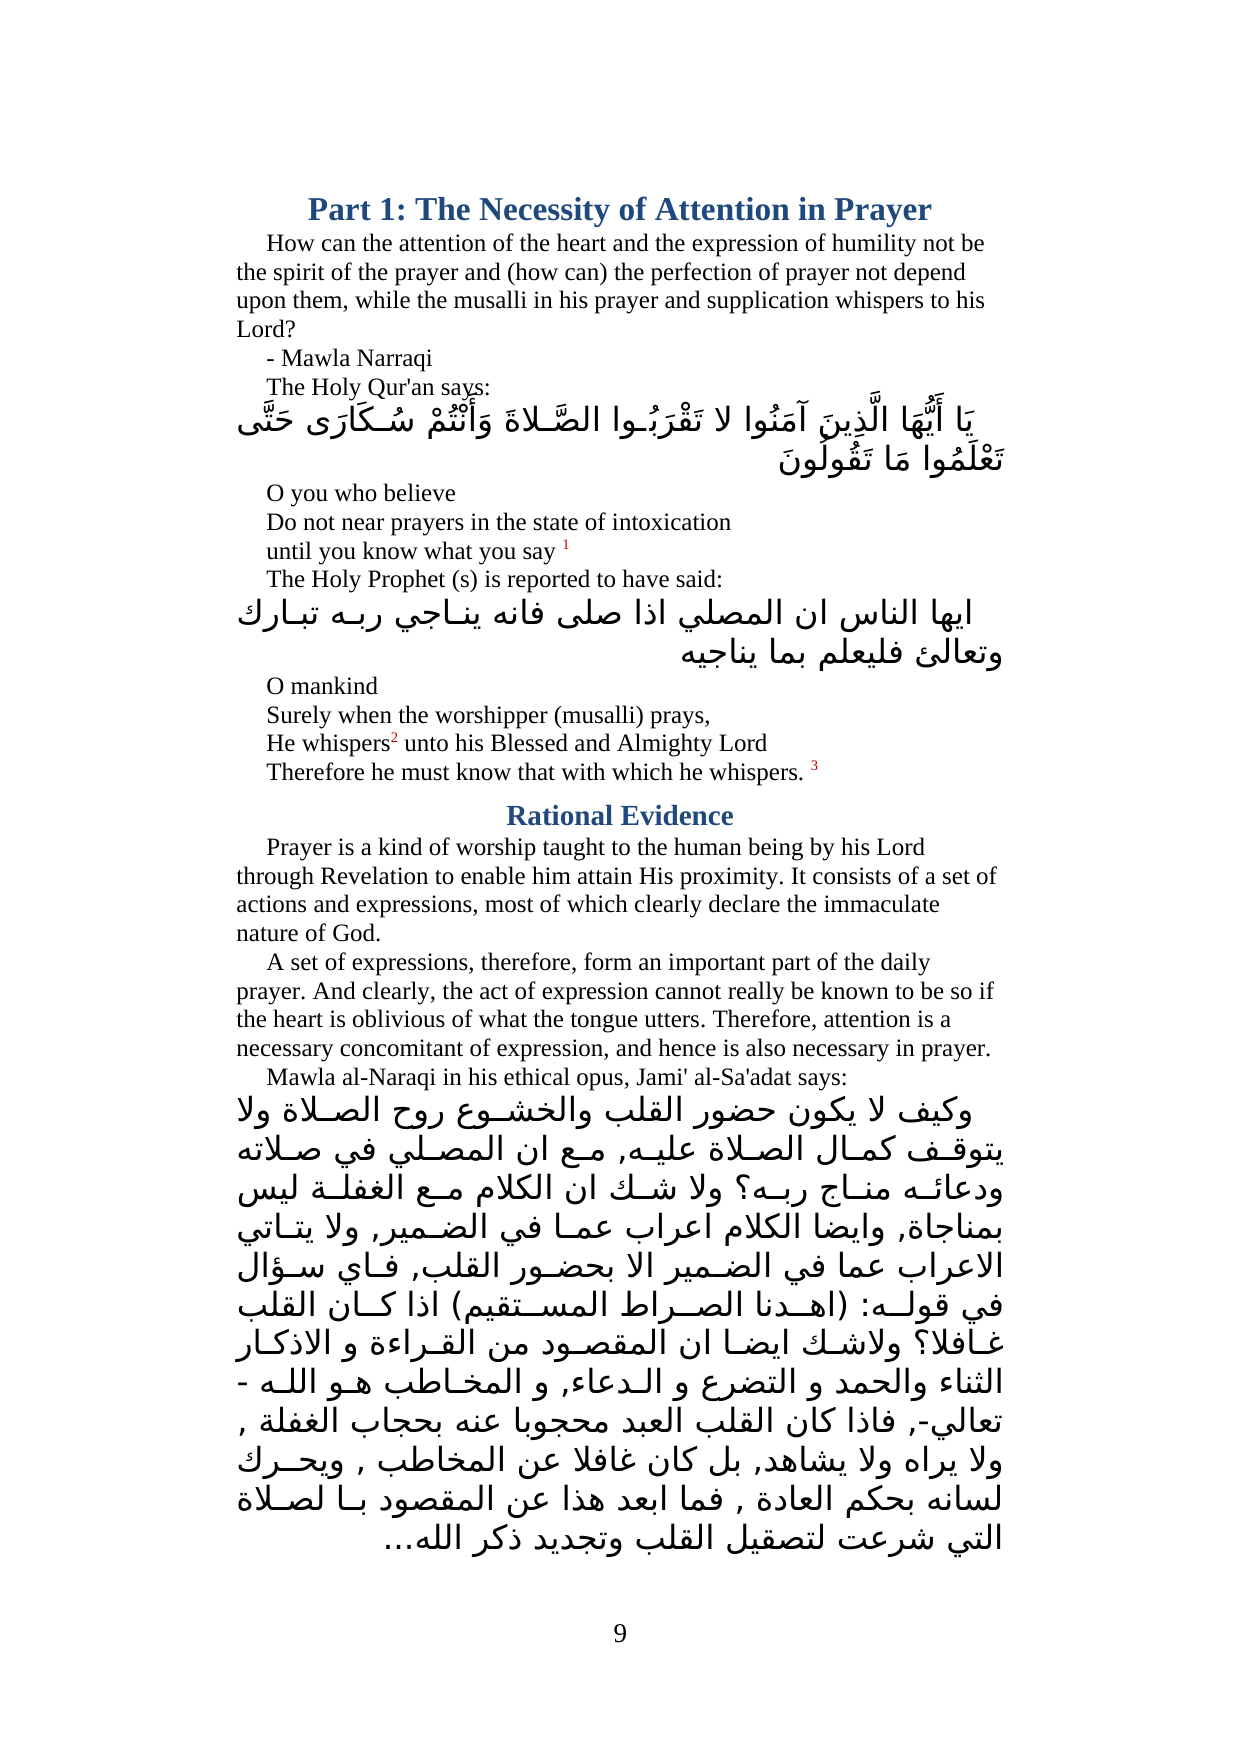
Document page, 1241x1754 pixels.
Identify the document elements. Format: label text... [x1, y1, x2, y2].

text O you who believe [236, 478, 1004, 507]
text He whispers2 unto his Blessed and Almighty Lord [236, 728, 1004, 757]
text ايها الناس ان المصلي اذا صلى فانه يناجي ربه تبارك وتعالئ فليعلم بما يناجيه [236, 593, 1004, 671]
text Surely when the worshipper (musalli) prays, [236, 700, 1004, 728]
text The Holy Qur'an says: [236, 372, 1004, 401]
text Therefore he must know that with which he whispers. 3 [236, 757, 1004, 786]
text The Holy Prophet (s) is reported to have said: [236, 564, 1004, 593]
text Do not near prayers in the state of intoxication [236, 507, 1004, 536]
text A set of expressions, therefore, form an important part of the daily prayer. And clearly, the act of expression cannot really be known to be so if the heart is oblivious of what the tongue utters. Therefore, attention is a necessary concomitant of expression, and hence is also necessary in prayer. [236, 947, 1004, 1062]
text وكيف لا يكون حضور القلب والخشوع روح الصلاة ولا يتوقف كمال الصلاة عليه, مع ان المصلي في صلاته ودعائه مناج ربه؟ ولا شك ان الكلام مع الغفلة ليس بمناجاة, وايضا الكلام اعراب عما في الضمير, ولا يتاتي الاعراب عما في الضمير الا بحضور القلب, فاي سؤال في قوله: (اهدنا الصراط المستقيم) اذا كان القلب غافلا؟ ولاشك ايضا ان المقصود من القراءة و الاذكار الثناء والحمد و التضرع و الدعاء, و المخاطب هو الله - تعالي-, فاذا كان القلب العبد محجوبا عنه بحجاب الغفلة , ولا يراه ولا يشاهد, بل كان غافلا عن المخاطب , ويحرك لسانه بحكم العادة , فما ابعد هذا عن المقصود با لصلاة التي شرعت لتصقيل القلب وتجديد ذكر الله... [236, 1091, 1004, 1557]
text Prayer is a kind of worship taught to the human being by his Lord through Revelation to enable him attain His proximity. It consists of a set of actions and expressions, most of which clearly declare the immaculate nature of God. [236, 832, 1004, 947]
text O mankind [236, 671, 1004, 700]
text Mawla al-Naraqi in his ethical opus, Jami' al-Sa'adat says: [236, 1062, 1004, 1091]
text يَا أَيُّهَا الَّذِينَ آمَنُوا لا تَقْرَبُوا الصَّلاةَ وَأَنْتُمْ سُكَارَى حَتَّى تَعْلَمُوا مَا تَقُولُونَ [236, 401, 1004, 478]
subtitle Rational Evidence [236, 798, 1004, 832]
text until you know what you say 1 [236, 536, 1004, 564]
text - Mawla Narraqi [236, 343, 1004, 372]
text How can the attention of the heart and the expression of humility not be the spirit of the prayer and (how can) the perfection of prayer not depend upon them, while the musalli in his prayer and supplication whispers to his Lord? [236, 228, 1004, 343]
subtitle Part 1: The Necessity of Attention in Prayer [236, 190, 1004, 228]
